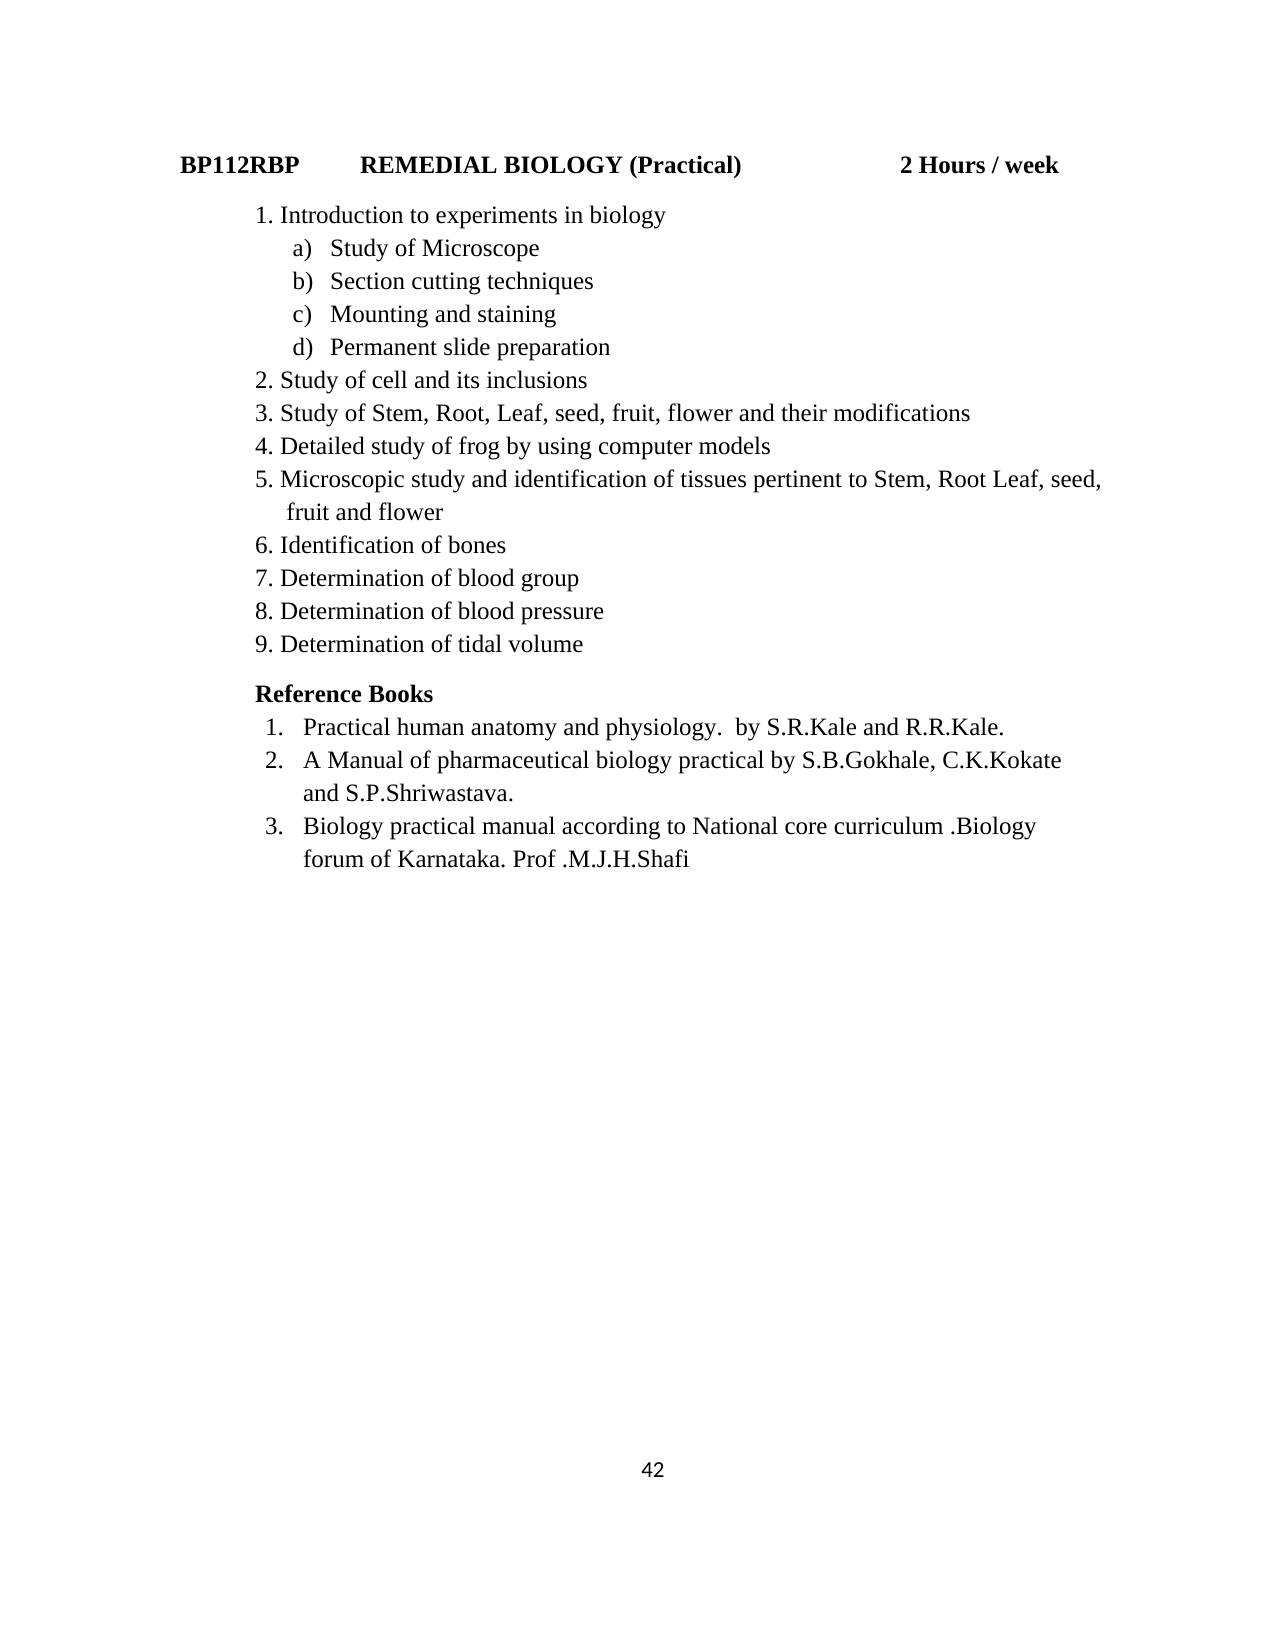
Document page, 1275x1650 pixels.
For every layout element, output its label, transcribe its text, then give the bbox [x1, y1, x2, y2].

list Biology practical manual according to National core curriculum .Biology forum of Karnataka. Prof .M.J.H.Shafi [265, 811, 1100, 872]
list Practical human anatomy and physiology. by S.R.Kale and R.R.Kale. [265, 712, 1125, 740]
list Permanent slide preparation [292, 332, 1125, 361]
list A Manual of pharmaceutical biology practical by S.B.Gokhale, C.K.Kokate and S.P.Shriwastava. [265, 745, 1073, 806]
list Study of Microscope [292, 233, 1125, 261]
list Introduction to experiments in biology [255, 200, 1125, 228]
list Determination of blood pressure [255, 596, 1125, 625]
list Microscopic study and identification of tissues pertinent to Stem, Root Leaf, seed, fruit and flower [255, 464, 1125, 526]
list Mounting and staining [292, 299, 1125, 327]
list Determination of blood group [255, 563, 1125, 592]
list Study of cell and its inclusions [255, 365, 1125, 393]
list Identification of bones [255, 530, 1125, 559]
list Detailed study of frog by using computer models [255, 431, 1125, 459]
list Study of Stem, Root, Leaf, seed, fruit, flower and their modifications [255, 398, 1125, 427]
list Section cutting techniques [292, 266, 1125, 294]
text BP112RBP REMEDIAL BIOLOGY (Practical) 2 Hours / week [180, 150, 1125, 179]
list Determination of tidal volume [255, 629, 1125, 658]
text Reference Books [255, 679, 1125, 707]
